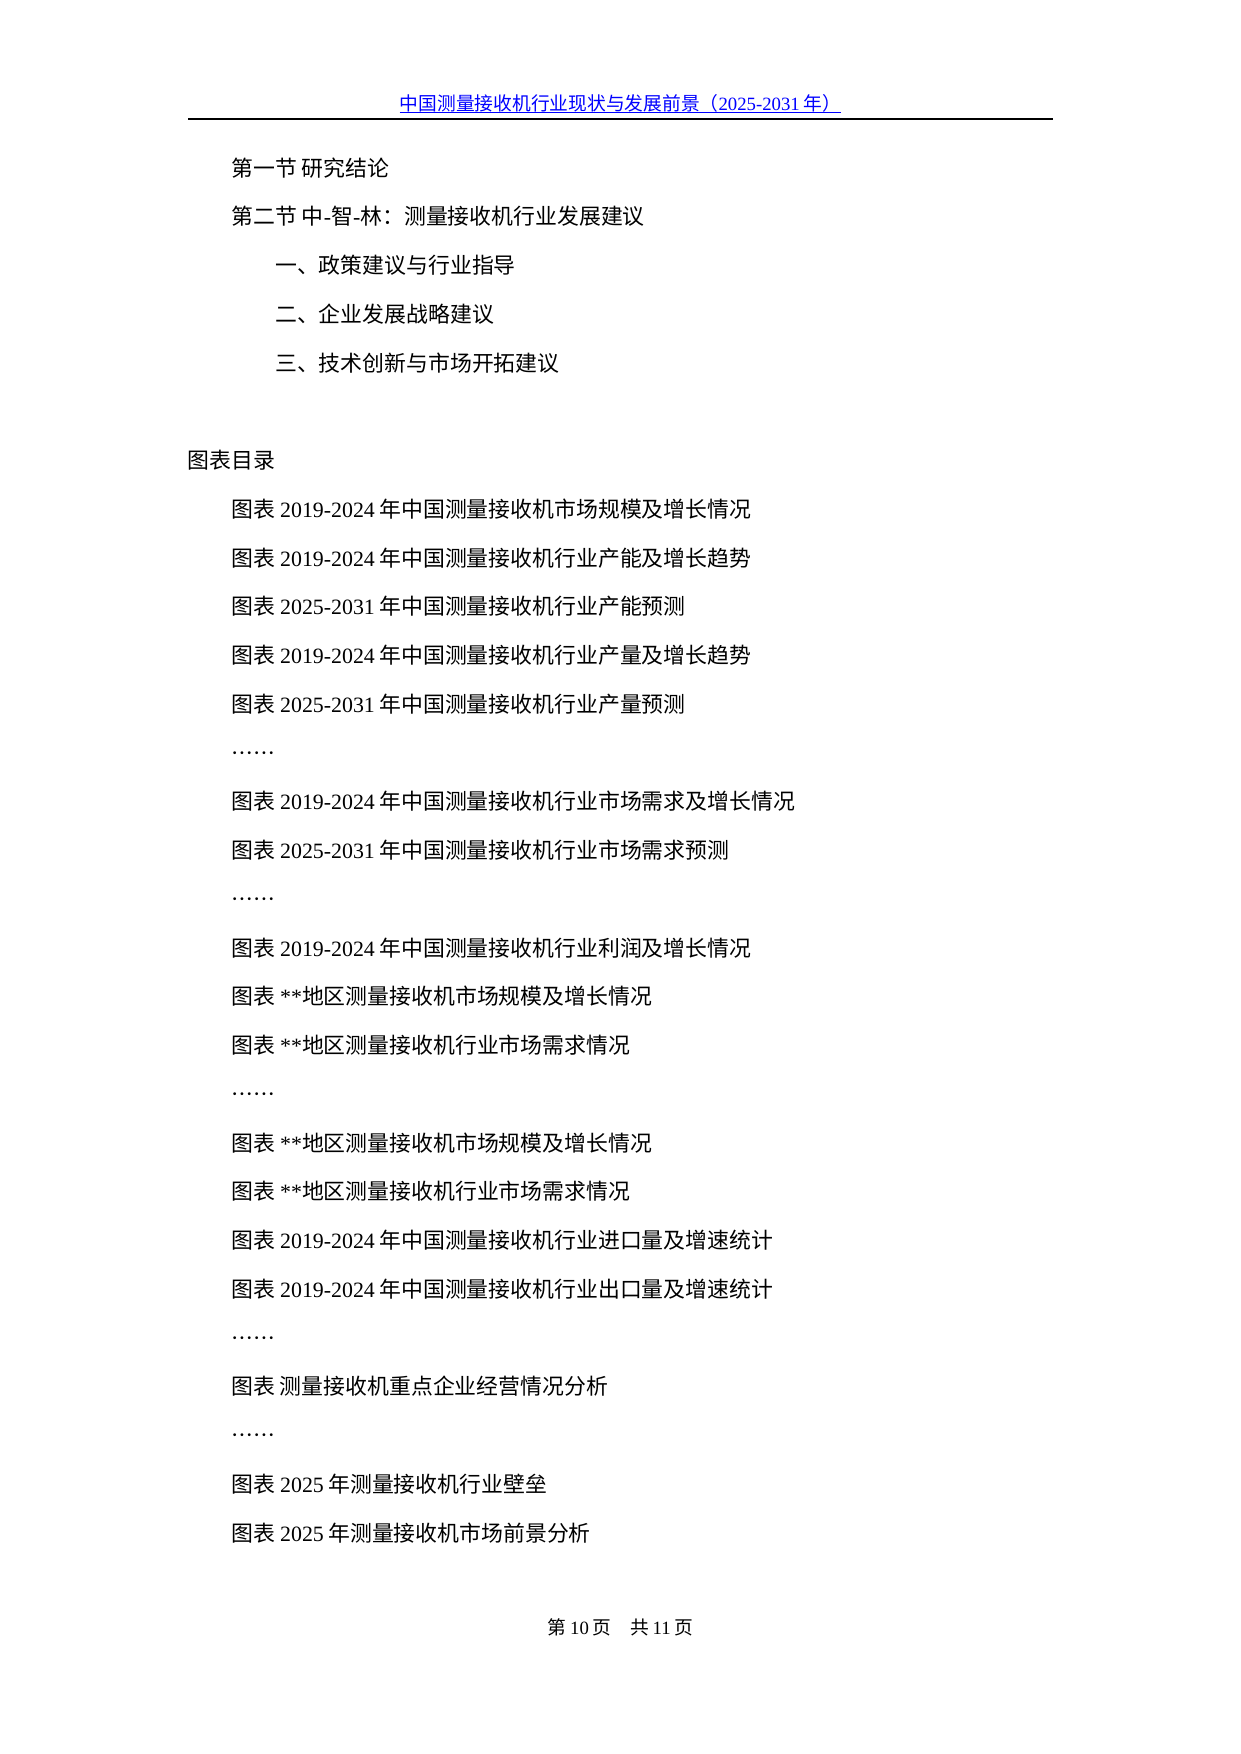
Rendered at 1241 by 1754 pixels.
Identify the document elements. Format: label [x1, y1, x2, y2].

text [187, 150, 1053, 1548]
